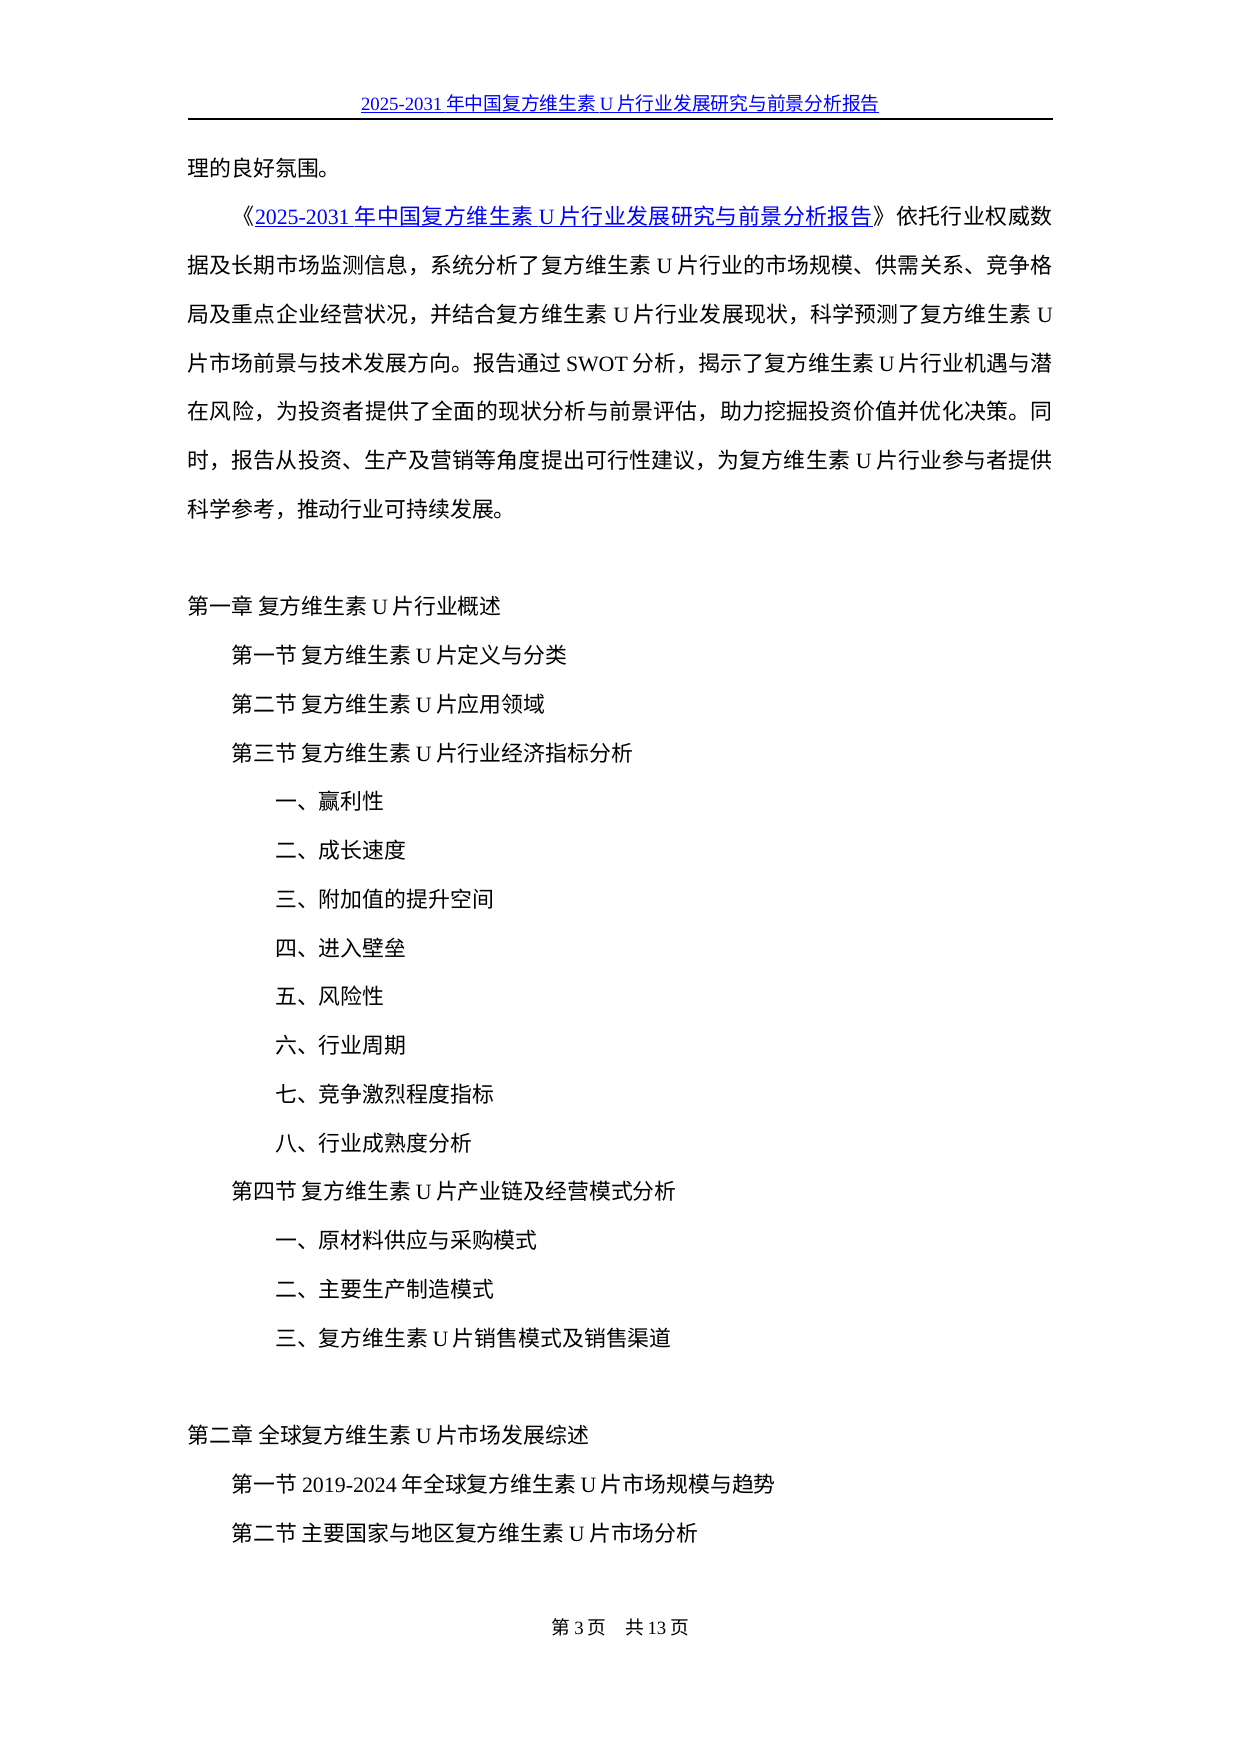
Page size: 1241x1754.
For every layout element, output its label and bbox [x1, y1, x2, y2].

text [187, 150, 1053, 1548]
